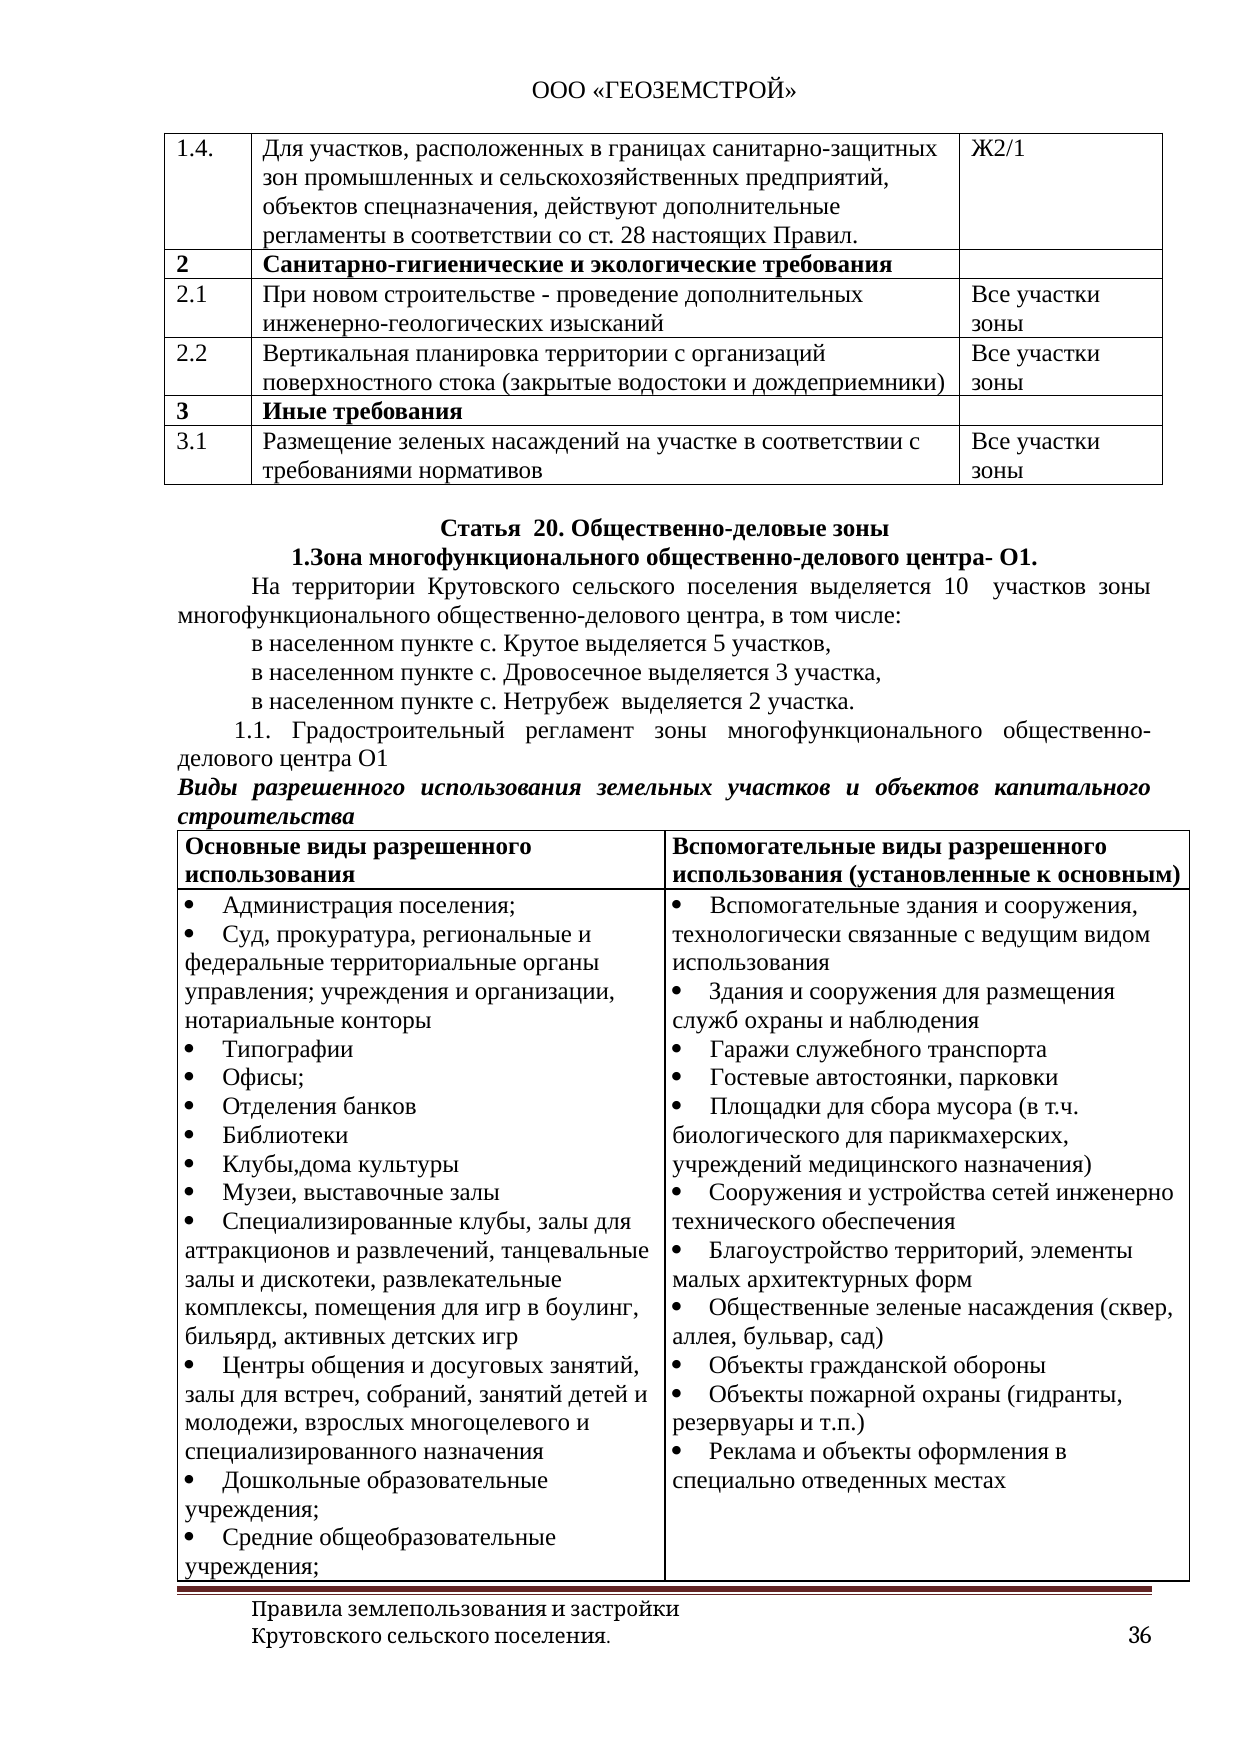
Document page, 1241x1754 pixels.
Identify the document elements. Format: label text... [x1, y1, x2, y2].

table_cell 2 [165, 250, 251, 278]
table_cell [960, 250, 1162, 278]
table_cell 2.2 [165, 338, 251, 395]
table_cell Для участков, расположенных в границах санитарно-защитных зон промышленных и сельскохозяйственных предприятий, объектов спецназначения, действуют дополнительные регламенты в соответствии со ст. 28 настоящих Правил. [252, 134, 959, 248]
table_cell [666, 890, 1189, 1580]
text 1.1. Градостроительный регламент зоны многофункционального общественно-делового центра О1 [177, 715, 1152, 772]
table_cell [178, 890, 664, 1580]
text в населенном пункте с. Дровосечное выделяется 3 участка, [177, 657, 1152, 686]
subtitle Статья 20. Общественно-деловые зоны [177, 513, 1152, 542]
table_cell Ж2/1 [960, 134, 1162, 248]
table_cell 2.1 [165, 279, 251, 337]
table_header Вспомогательные виды разрешенного использования (установленные к основным) [666, 831, 1189, 888]
text Виды разрешенного использования земельных участков и объектов капитального строительства [177, 772, 1152, 830]
table_cell Размещение зеленых насаждений на участке в соответствии с требованиями нормативов [252, 426, 959, 484]
table_cell 3 [165, 396, 251, 425]
table_cell Санитарно-гигиенические и экологические требования [252, 250, 959, 278]
table_header Основные виды разрешенного использования [178, 831, 664, 888]
table_cell [960, 396, 1162, 425]
table_cell 3.1 [165, 426, 251, 484]
table_cell Вертикальная планировка территории с организаций поверхностного стока (закрытые водостоки и дождеприемники) [252, 338, 959, 395]
table_cell 1.4. [165, 134, 251, 248]
table_cell Все участки зоны [960, 279, 1162, 337]
table_cell Все участки зоны [960, 426, 1162, 484]
text в населенном пункте с. Крутое выделяется 5 участков, [177, 628, 1152, 657]
text в населенном пункте с. Нетрубеж выделяется 2 участка. [177, 686, 1152, 715]
text На территории Крутовского сельского поселения выделяется 10 участков зоны многофункционального общественно-делового центра, в том числе: [177, 571, 1152, 628]
table_cell Иные требования [252, 396, 959, 425]
table_cell Все участки зоны [960, 338, 1162, 395]
table_cell При новом строительстве - проведение дополнительных инженерно-геологических изысканий [252, 279, 959, 337]
text 1.Зона многофункционального общественно-делового центра- О1. [177, 542, 1152, 571]
